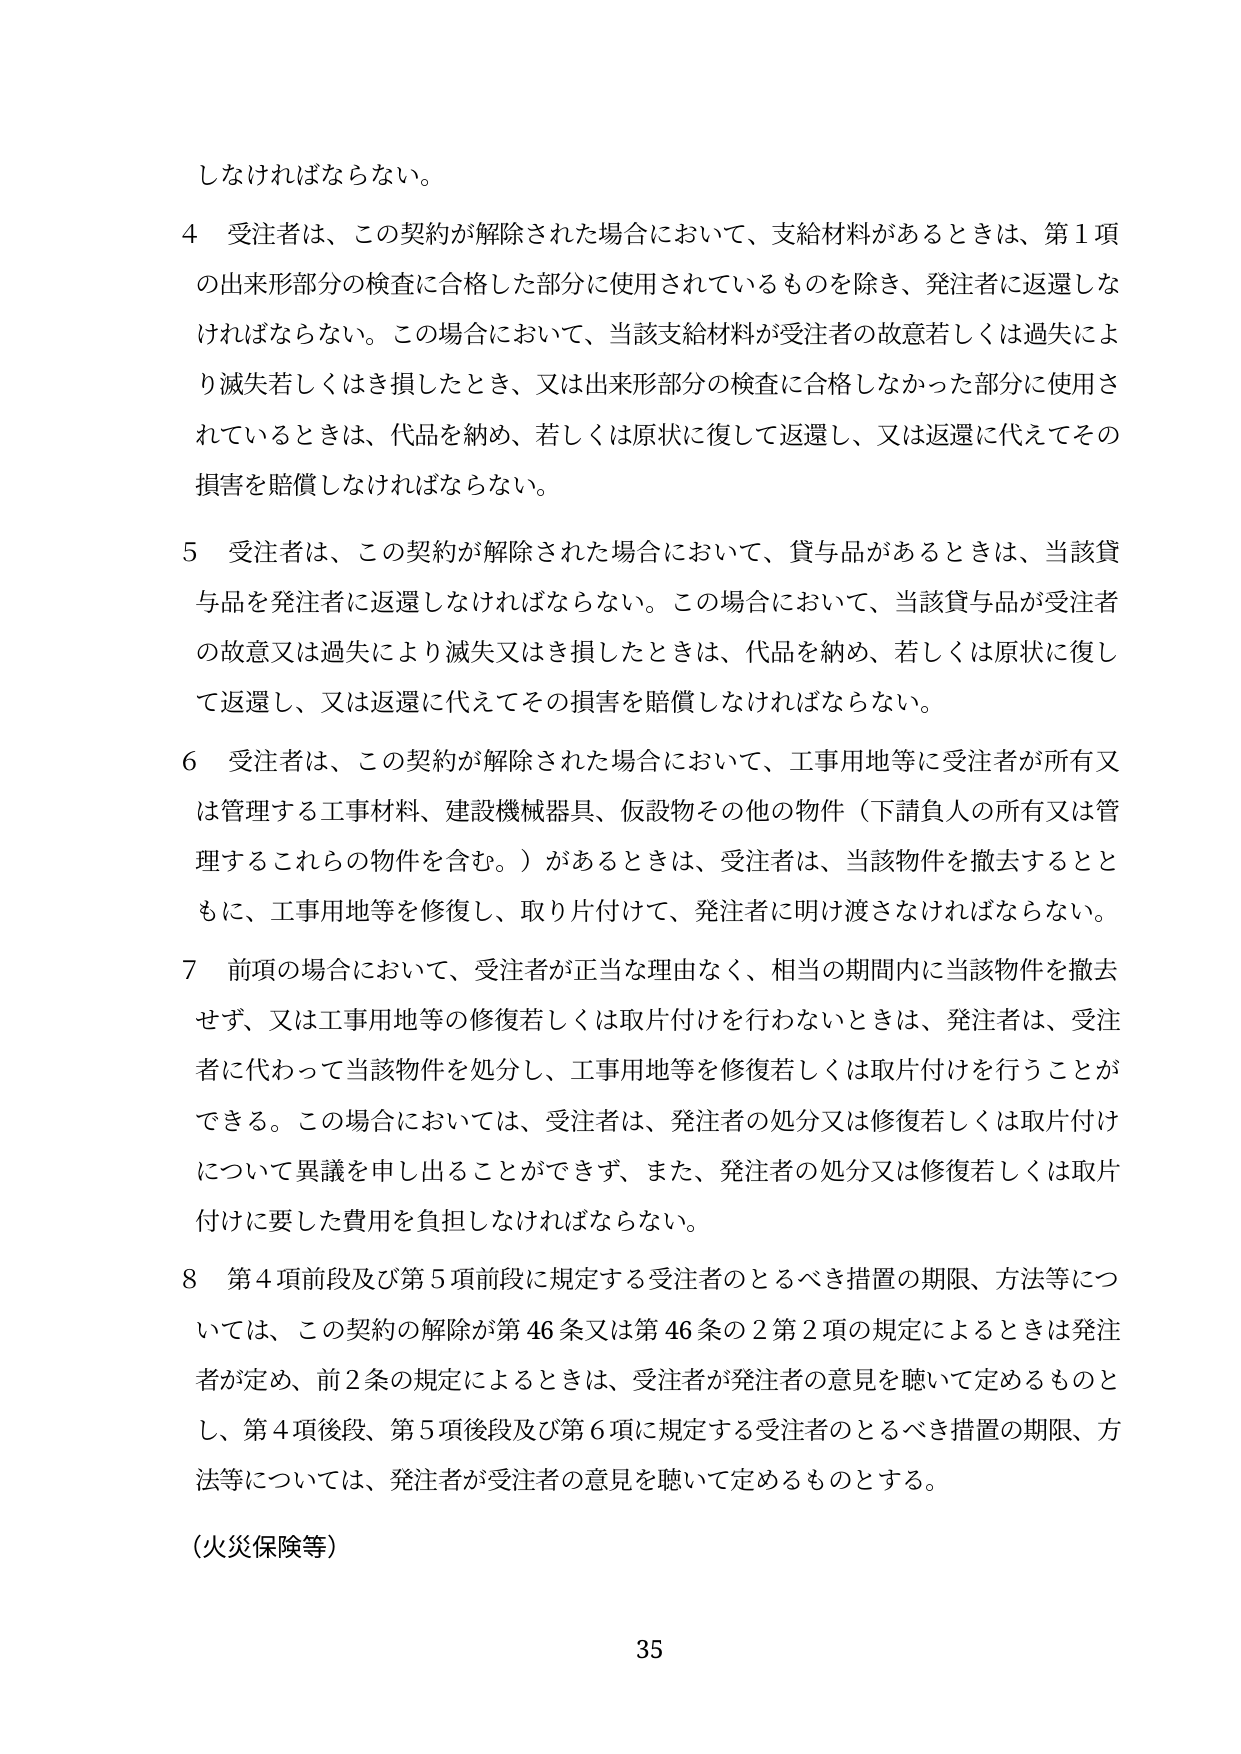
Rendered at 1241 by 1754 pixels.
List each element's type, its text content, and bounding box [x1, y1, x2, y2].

text ４ 受注者は、この契約が解除された場合において、支給材料があるときは、第１項の出来形部分の検査に合格した部分に使用されているものを除き、発注者に返還しなければならない。この場合において、当該支給材料が受注者の故意若しくは過失により滅失若しくはき損したとき、又は出来形部分の検査に合格しなかった部分に使用されているときは、代品を納め、若しくは原状に復して返還し、又は返還に代えてその損害を賠償しなければならない。 [177, 207, 1122, 509]
text ６ 受注者は、この契約が解除された場合において、工事用地等に受注者が所有又は管理する工事材料、建設機械器具、仮設物その他の物件（下請負人の所有又は管理するこれらの物件を含む。）があるときは、受注者は、当該物件を撤去するとともに、工事用地等を修復し、取り片付けて、発注者に明け渡さなければならない。 [177, 734, 1122, 935]
text ５ 受注者は、この契約が解除された場合において、貸与品があるときは、当該貸与品を発注者に返還しなければならない。この場合において、当該貸与品が受注者の故意又は過失により滅失又はき損したときは、代品を納め、若しくは原状に復して返還し、又は返還に代えてその損害を賠償しなければならない。 [177, 525, 1122, 726]
text （火災保険等） [177, 1521, 1122, 1571]
text ７ 前項の場合において、受注者が正当な理由なく、相当の期間内に当該物件を撤去せず、又は工事用地等の修復若しくは取片付けを行わないときは、発注者は、受注者に代わって当該物件を処分し、工事用地等を修復若しくは取片付けを行うことができる。この場合においては、受注者は、発注者の処分又は修復若しくは取片付けについて異議を申し出ることができず、また、発注者の処分又は修復若しくは取片付けに要した費用を負担しなければならない。 [177, 943, 1122, 1245]
text ８ 第４項前段及び第５項前段に規定する受注者のとるべき措置の期限、方法等については、この契約の解除が第46条又は第46条の２第２項の規定によるときは発注者が定め、前２条の規定によるときは、受注者が発注者の意見を聴いて定めるものとし、第４項後段、第５項後段及び第６項に規定する受注者のとるべき措置の期限、方法等については、発注者が受注者の意見を聴いて定めるものとする。 [177, 1253, 1122, 1504]
